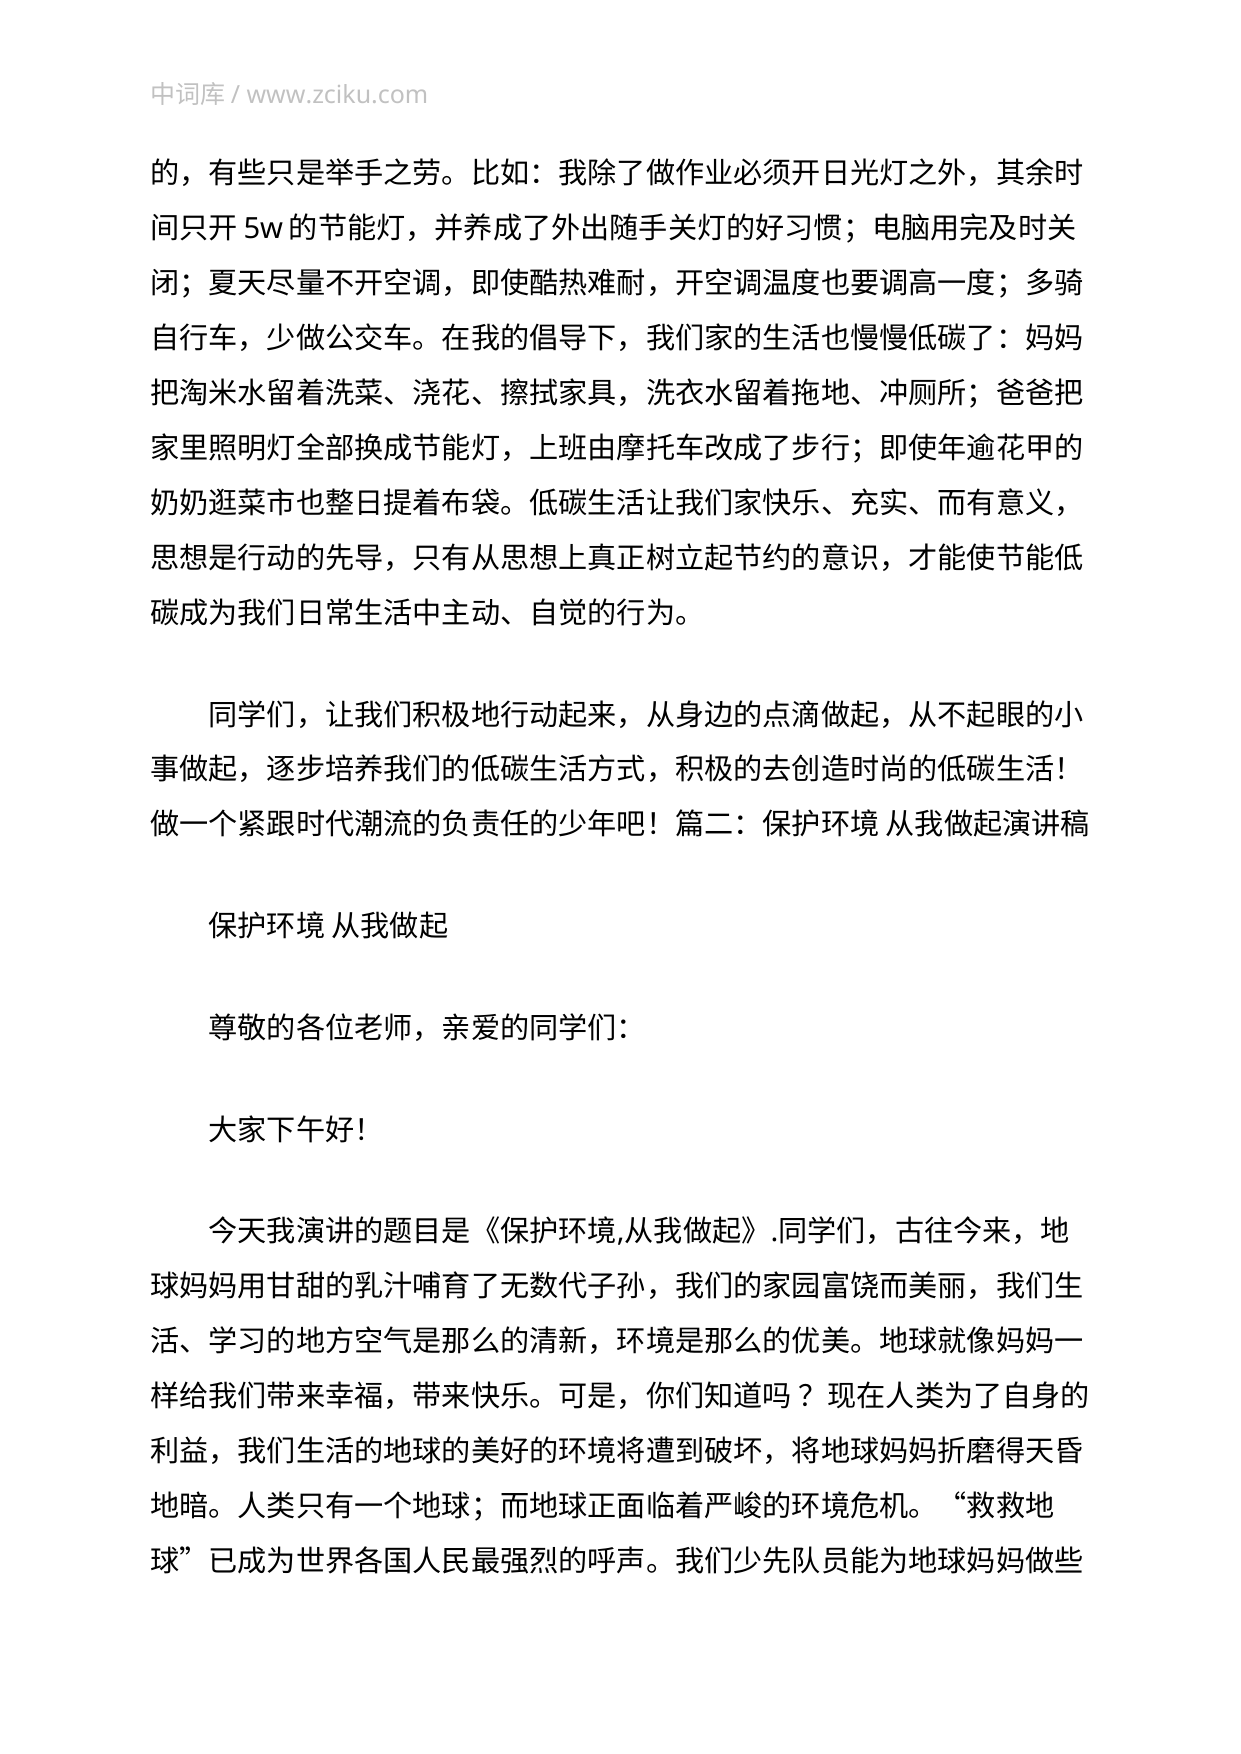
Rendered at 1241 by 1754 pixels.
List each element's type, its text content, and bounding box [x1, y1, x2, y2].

text 尊敬的各位老师，亲爱的同学们： [150, 1004, 1090, 1047]
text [150, 1208, 1090, 1580]
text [150, 150, 1090, 632]
text 保护环境 从我做起 [150, 903, 1090, 945]
text 大家下午好！ [150, 1106, 1090, 1148]
text 同学们，让我们积极地行动起来，从身边的点滴做起，从不起眼的小事做起，逐步培养我们的低碳生活方式，积极的去创造时尚的低碳生活！做一个紧跟时代潮流的负责任的少年吧！篇二：保护环境 从我做起演讲稿 [150, 691, 1090, 843]
